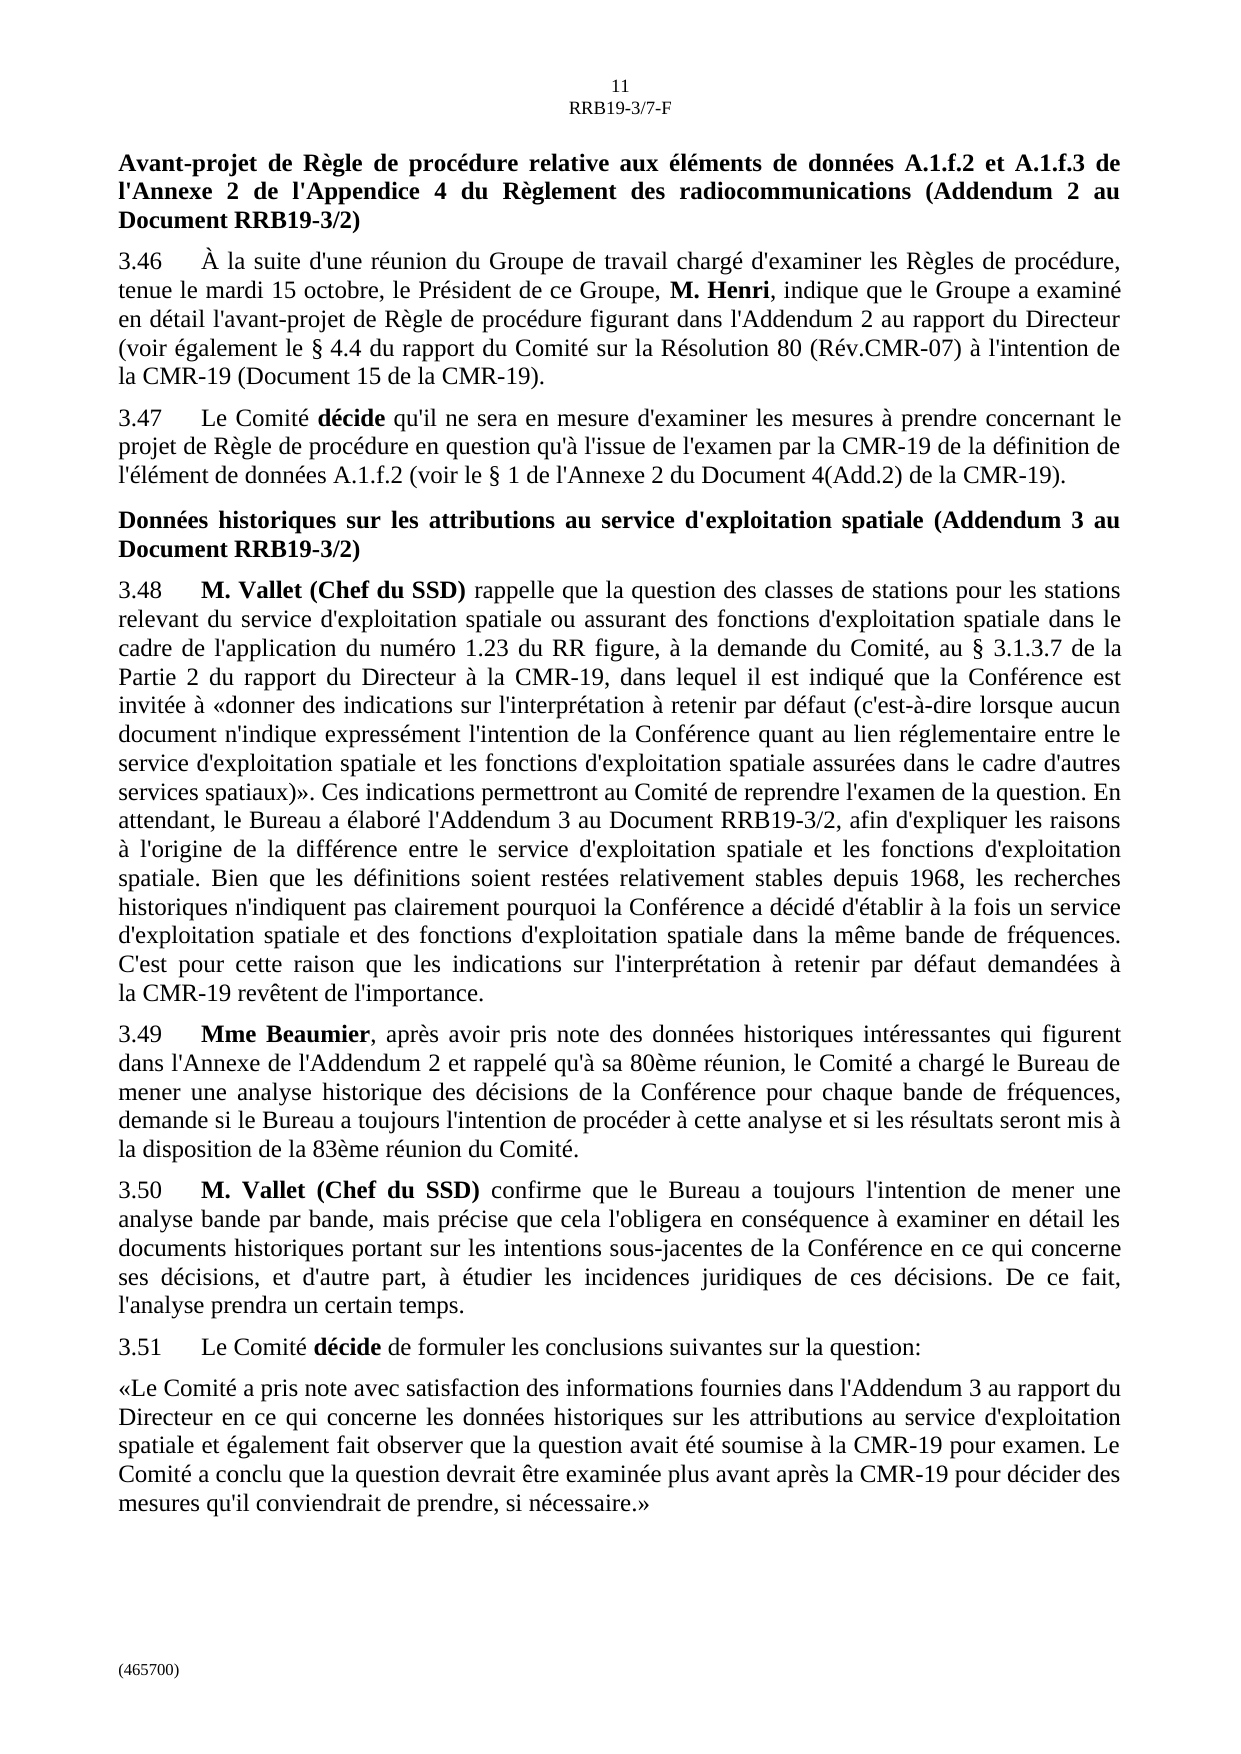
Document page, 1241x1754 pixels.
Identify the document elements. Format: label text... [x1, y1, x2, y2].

text 3.48 M. Vallet (Chef du SSD) rappelle que la question des classes de stations pour les stations relevant du service d'exploitation spatiale ou assurant des fonctions d'exploitation spatiale dans le cadre de l'application du numéro 1.23 du RR figure, à la demande du Comité, au § 3.1.3.7 de la Partie 2 du rapport du Directeur à la CMR-19, dans lequel il est indiqué que la Conférence est invitée à «donner des indications sur l'interprétation à retenir par défaut (c'est-à-dire lorsque aucun document n'indique expressément l'intention de la Conférence quant au lien réglementaire entre le service d'exploitation spatiale et les fonctions d'exploitation spatiale assurées dans le cadre d'autres services spatiaux)». Ces indications permettront au Comité de reprendre l'examen de la question. En attendant, le Bureau a élaboré l'Addendum 3 au Document RRB19-3/2, afin d'expliquer les raisons à l'origine de la différence entre le service d'exploitation spatiale et les fonctions d'exploitation spatiale. Bien que les définitions soient restées relativement stables depuis 1968, les recherches historiques n'indiquent pas clairement pourquoi la Conférence a décidé d'établir à la fois un service d'exploitation spatiale et des fonctions d'exploitation spatiale dans la même bande de fréquences. C'est pour cette raison que les indications sur l'interprétation à retenir par défaut demandées à la CMR-19 revêtent de l'importance. [118, 576, 1122, 1007]
text 3.50 M. Vallet (Chef du SSD) confirme que le Bureau a toujours l'intention de mener une analyse bande par bande, mais précise que cela l'obligera en conséquence à examiner en détail les documents historiques portant sur les intentions sous-jacentes de la Conférence en ce qui concerne ses décisions, et d'autre part, à étudier les incidences juridiques de ces décisions. De ce fait, l'analyse prendra un certain temps. [118, 1176, 1122, 1319]
text 3.49 Mme Beaumier, après avoir pris note des données historiques intéressantes qui figurent dans l'Annexe de l'Addendum 2 et rappelé qu'à sa 80ème réunion, le Comité a chargé le Bureau de mener une analyse historique des décisions de la Conférence pour chaque bande de fréquences, demande si le Bureau a toujours l'intention de procéder à cette analyse et si les résultats seront mis à la disposition de la 83ème réunion du Comité. [118, 1019, 1122, 1163]
text 3.51 Le Comité décide de formuler les conclusions suivantes sur la question: [118, 1332, 1122, 1361]
text «Le Comité a pris note avec satisfaction des informations fournies dans l'Addendum 3 au rapport du Directeur en ce qui concerne les données historiques sur les attributions au service d'exploitation spatiale et également fait observer que la question avait été soumise à la CMR-19 pour examen. Le Comité a conclu que la question devrait être examinée plus avant après la CMR-19 pour décider des mesures qu'il conviendrait de prendre, si nécessaire.» [118, 1373, 1122, 1517]
text 3.46 À la suite d'une réunion du Groupe de travail chargé d'examiner les Règles de procédure, tenue le mardi 15 octobre, le Président de ce Groupe, M. Henri, indique que le Groupe a examiné en détail l'avant-projet de Règle de procédure figurant dans l'Addendum 2 au rapport du Directeur (voir également le § 4.4 du rapport du Comité sur la Résolution 80 (Rév.CMR-07) à l'intention de la CMR-19 (Document 15 de la CMR-19). [118, 246, 1122, 390]
text 3.47 Le Comité décide qu'il ne sera en mesure d'examiner les mesures à prendre concernant le projet de Règle de procédure en question qu'à l'issue de l'examen par la CMR-19 de la définition de l'élément de données A.1.f.2 (voir le § 1 de l'Annexe 2 du Document 4(Add.2) de la CMR-19). [118, 403, 1122, 489]
subtitle Données historiques sur les attributions au service d'exploitation spatiale (Addendum 3 au Document RRB19-3/2) [118, 506, 1122, 563]
subtitle Avant-projet de Règle de procédure relative aux éléments de données A.1.f.2 et A.1.f.3 de l'Annexe 2 de l'Appendice 4 du Règlement des radiocommunications (Addendum 2 au Document RRB19-3/2) [118, 148, 1122, 234]
